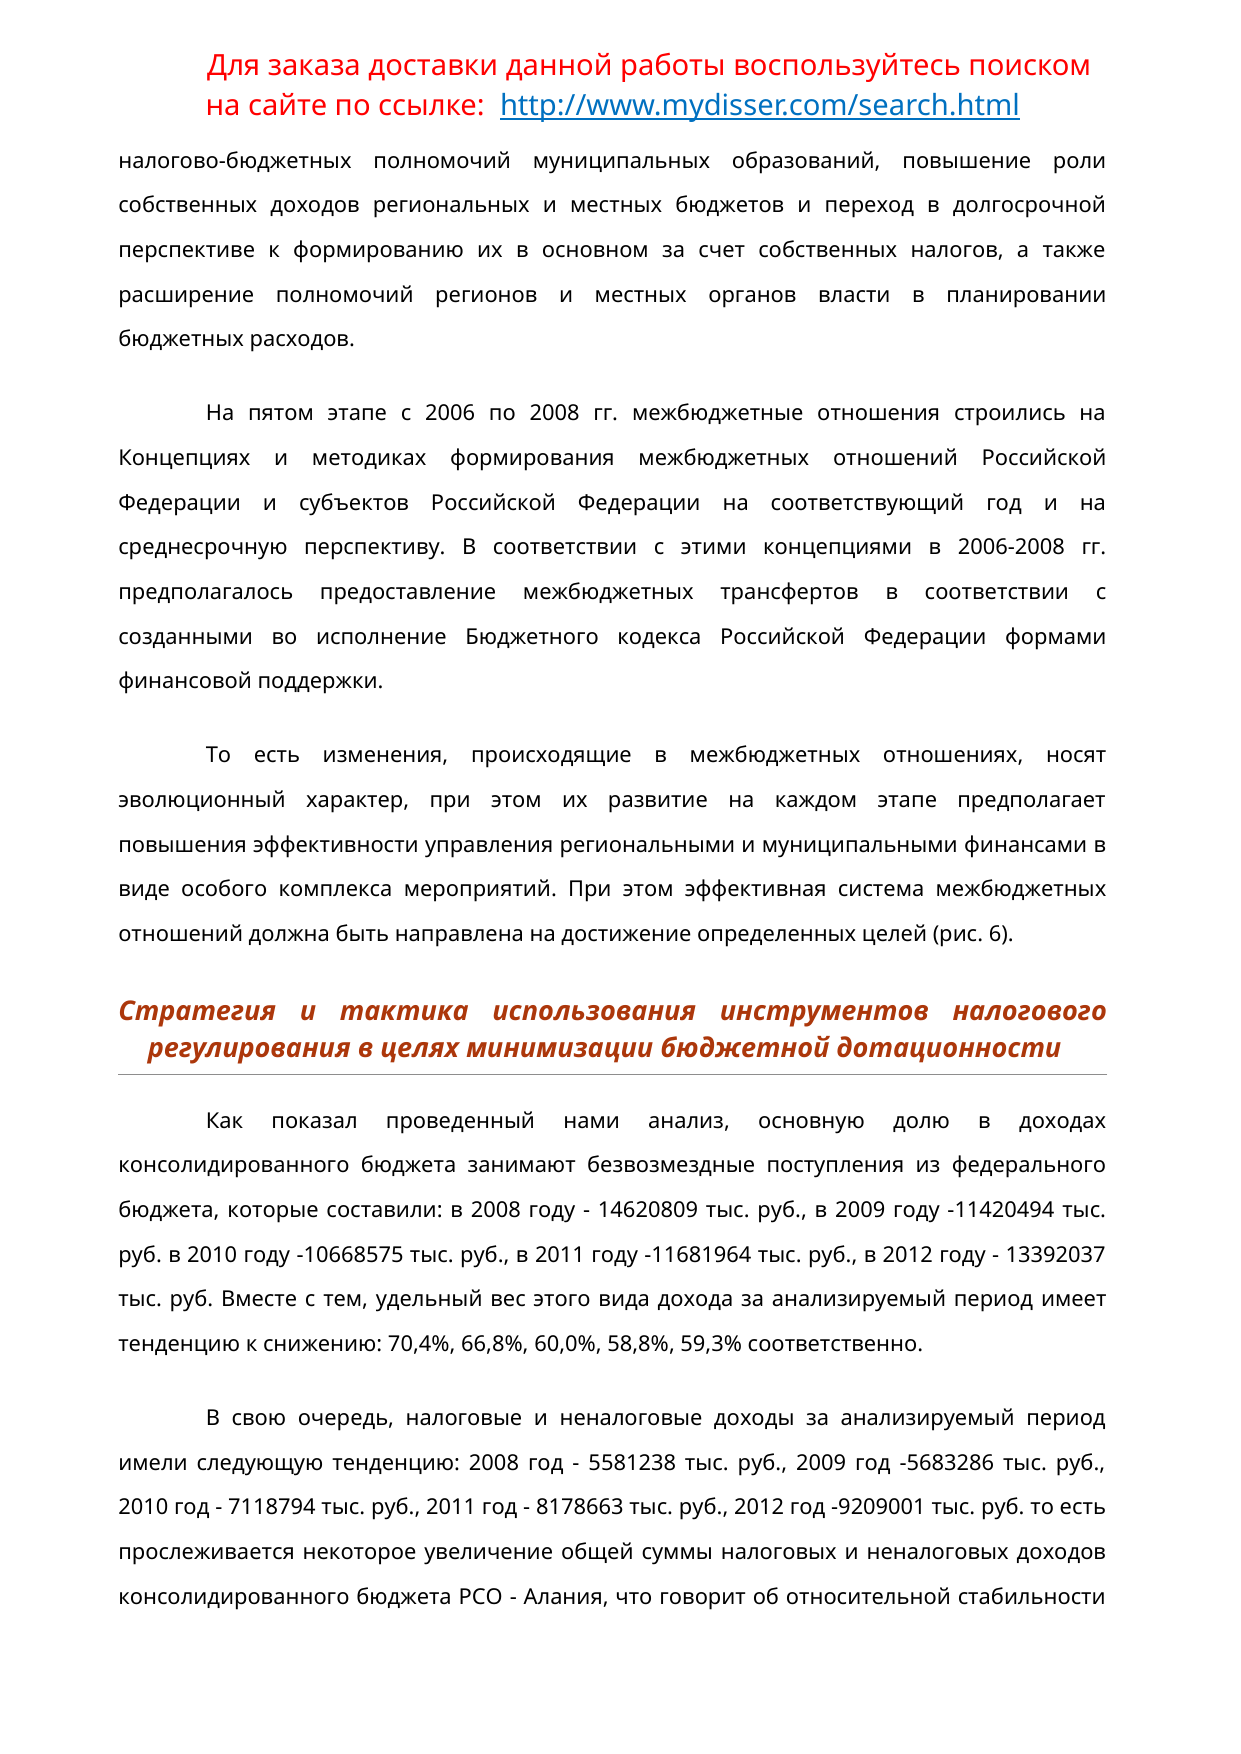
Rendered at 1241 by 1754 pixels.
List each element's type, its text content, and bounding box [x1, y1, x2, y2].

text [118, 1402, 1107, 1610]
text Как показал проведенный нами анализ, основную долю в доходах консолидированного бюджета занимают безвозмездные поступления из федерального бюджета, которые составили: в 2008 году - 14620809 тыс. руб., в 2009 году -11420494 тыс. руб. в 2010 году -10668575 тыс. руб., в 2011 году -11681964 тыс. руб., в 2012 году - 13392037 тыс. руб. Вместе с тем, удельный вес этого вида дохода за анализируемый период имеет тенденцию к снижению: 70,4%, 66,8%, 60,0%, 58,8%, 59,3% соответственно. [118, 1104, 1107, 1358]
text На пятом этапе с 2006 по 2008 гг. межбюджетные отношения строились на Концепциях и методиках формирования межбюджетных отношений Российской Федерации и субъектов Российской Федерации на соответствующий год и на среднесрочную перспективу. В соответствии с этими концепциями в 2006-2008 гг. предполагалось предоставление межбюджетных трансфертов в соответствии с созданными во исполнение Бюджетного кодекса Российской Федерации формами финансовой поддержки. [118, 397, 1107, 695]
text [118, 144, 1107, 353]
text То есть изменения, происходящие в межбюджетных отношениях, носят эволюционный характер, при этом их развитие на каждом этапе предполагает повышения эффективности управления региональными и муниципальными финансами в виде особого комплекса мероприятий. При этом эффективная система межбюджетных отношений должна быть направлена на достижение определенных целей (рис. 6). [118, 739, 1107, 948]
subtitle Стратегия и тактика использования инструментов налогового регулирования в целях минимизации бюджетной дотационности [118, 992, 1107, 1074]
